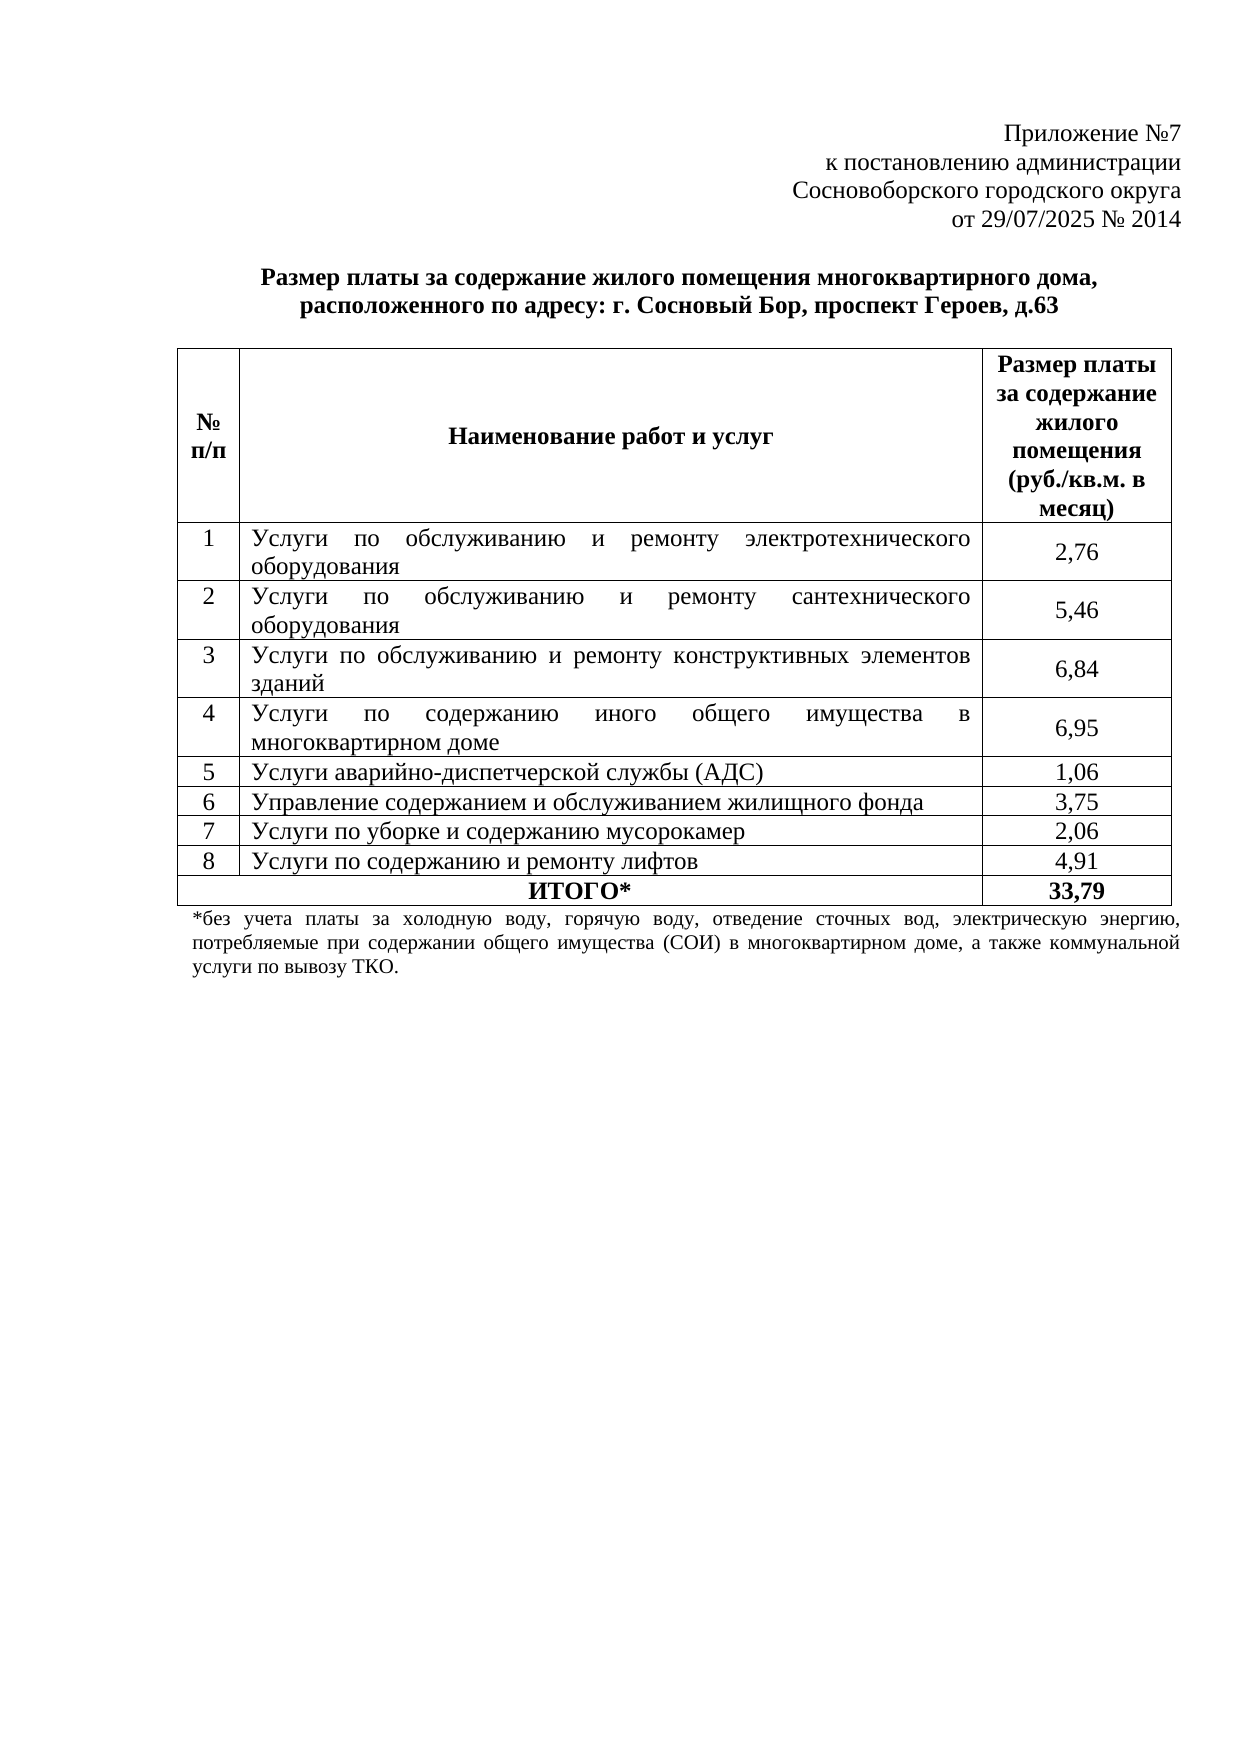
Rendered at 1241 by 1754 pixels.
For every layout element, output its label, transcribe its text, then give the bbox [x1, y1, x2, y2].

text Сосновоборского городского округа [177, 176, 1181, 204]
table_cell 1,06 [983, 757, 1171, 786]
table_header Размер платы за содержание жилого помещения (руб./кв.м. в месяц) [983, 349, 1171, 522]
table_cell 3 [178, 640, 239, 697]
table_cell Услуги по содержанию и ремонту лифтов [240, 846, 982, 875]
table_cell 2,06 [983, 816, 1171, 845]
table_cell Услуги по обслуживанию и ремонту сантехнического оборудования [240, 581, 982, 639]
text Приложение №7 [177, 118, 1181, 147]
table_cell 1 [178, 523, 239, 580]
text расположенного по адресу: г. Сосновый Бор, проспект Героев, д.63 [177, 291, 1181, 319]
table_cell ИТОГО* [178, 876, 982, 905]
table_cell Услуги аварийно-диспетчерской службы (АДС) [240, 757, 982, 786]
table_cell Управление содержанием и обслуживанием жилищного фонда [240, 787, 982, 815]
table_cell 5,46 [983, 581, 1171, 639]
table_cell 33,79 [983, 876, 1171, 905]
table_cell 2 [178, 581, 239, 639]
table_cell 7 [178, 816, 239, 845]
table_cell Услуги по обслуживанию и ремонту электротехнического оборудования [240, 523, 982, 580]
table_cell Услуги по содержанию иного общего имущества в многоквартирном доме [240, 698, 982, 756]
table_cell 4,91 [983, 846, 1171, 875]
table_cell 5 [178, 757, 239, 786]
table_cell 4 [178, 698, 239, 756]
table_header Наименование работ и услуг [240, 349, 982, 522]
table_cell 6,84 [983, 640, 1171, 697]
table_cell Услуги по обслуживанию и ремонту конструктивных элементов зданий [240, 640, 982, 697]
text от 29/07/2025 № 2014 [177, 204, 1181, 233]
text к постановлению администрации [177, 147, 1181, 176]
table_cell 2,76 [983, 523, 1171, 580]
table_header № п/п [178, 349, 239, 522]
table_cell 3,75 [983, 787, 1171, 815]
text *без учета платы за холодную воду, горячую воду, отведение сточных вод, электрическую энергию, потребляемые при содержании общего имущества (СОИ) в многоквартирном доме, а также коммунальной услуги по вывозу ТКО. [192, 906, 1181, 978]
table_cell 6 [178, 787, 239, 815]
table_cell Услуги по уборке и содержанию мусорокамер [240, 816, 982, 845]
table_cell 8 [178, 846, 239, 875]
text Размер платы за содержание жилого помещения многоквартирного дома, [177, 262, 1181, 291]
table_cell 6,95 [983, 698, 1171, 756]
